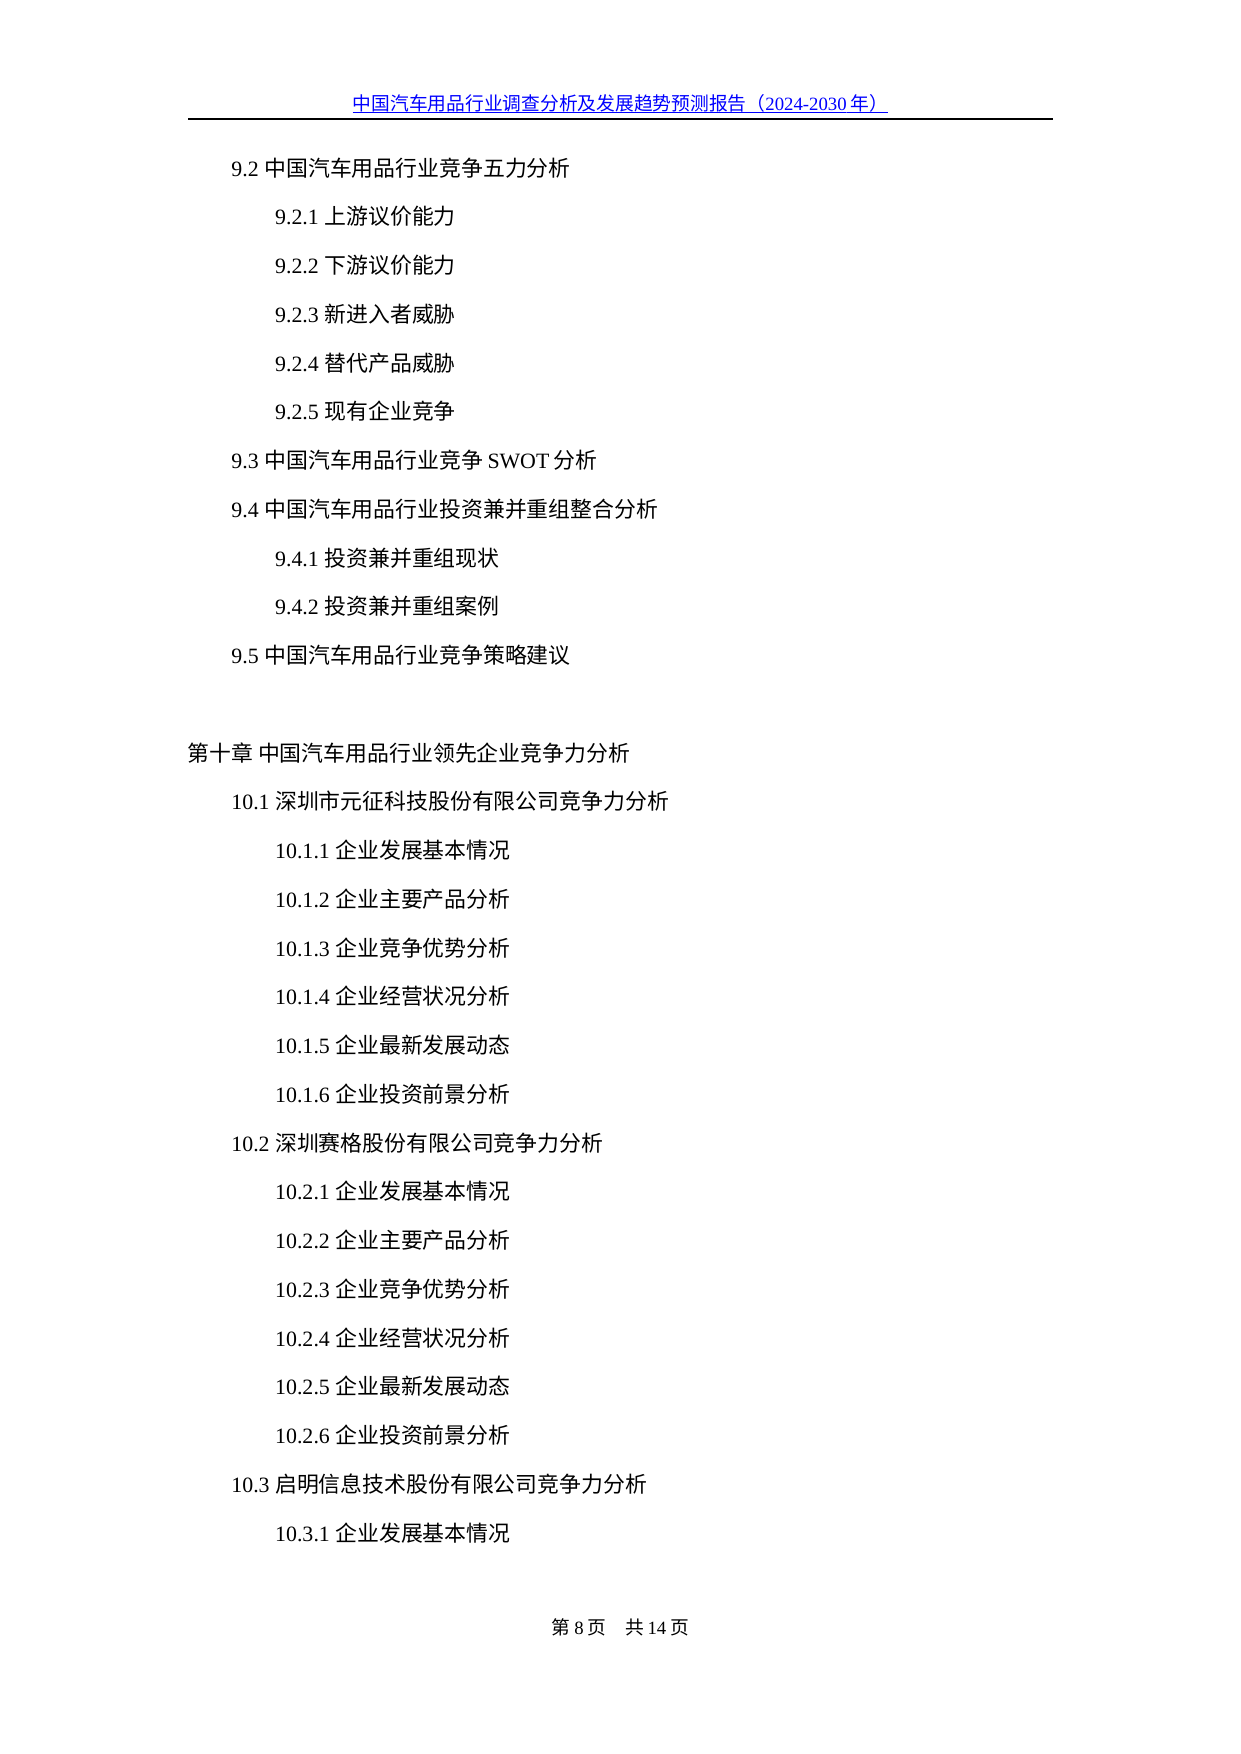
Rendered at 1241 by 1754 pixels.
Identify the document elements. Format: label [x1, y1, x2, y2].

text [187, 150, 1053, 1548]
